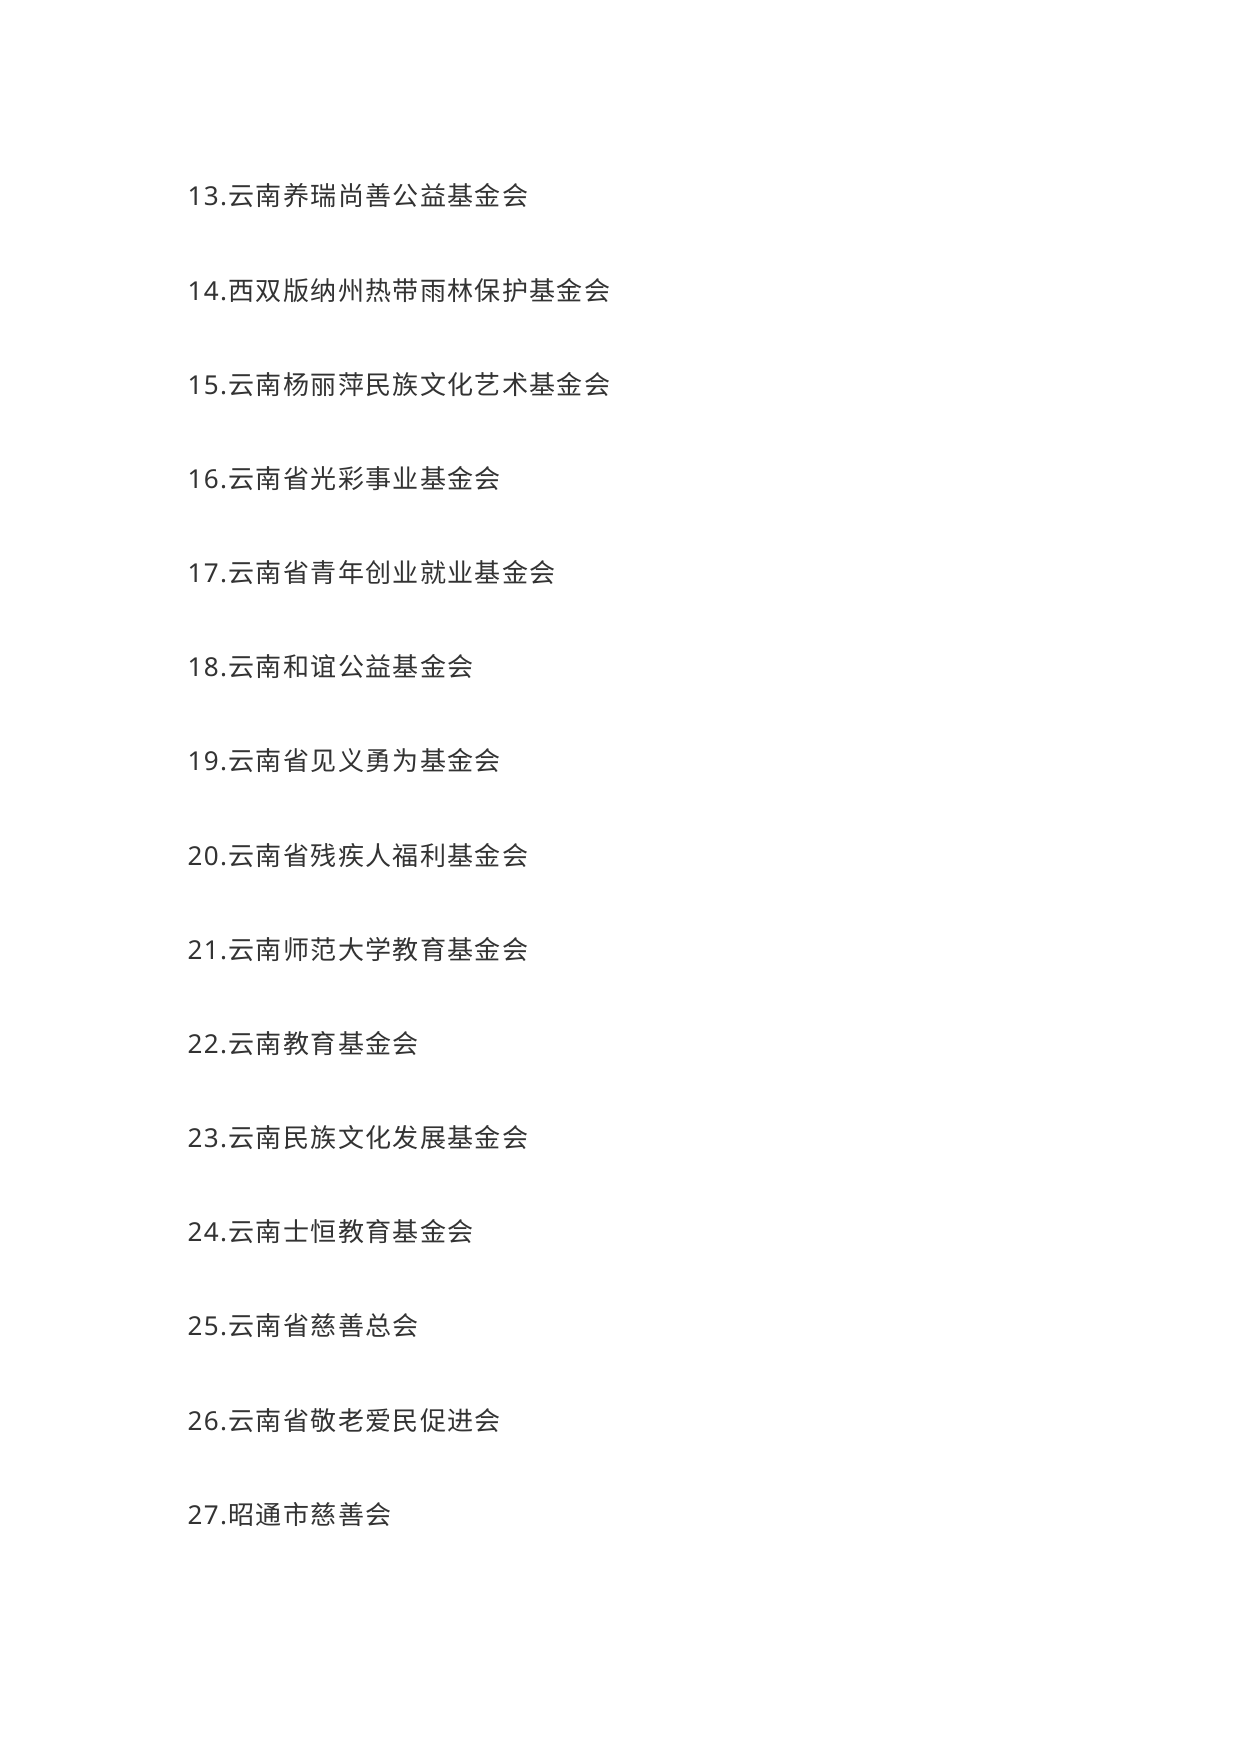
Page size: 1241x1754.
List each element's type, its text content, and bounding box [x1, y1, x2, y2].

text 22.云南教育基金会 [187, 1009, 1053, 1074]
text 26.云南省敬老爱民促进会 [187, 1386, 1053, 1451]
text 16.云南省光彩事业基金会 [187, 444, 1053, 509]
text 14.西双版纳州热带雨林保护基金会 [187, 256, 1053, 321]
text 21.云南师范大学教育基金会 [187, 915, 1053, 980]
text 19.云南省见义勇为基金会 [187, 727, 1053, 792]
text 13.云南养瑞尚善公益基金会 [187, 162, 1053, 227]
text 24.云南士恒教育基金会 [187, 1198, 1053, 1263]
text 18.云南和谊公益基金会 [187, 633, 1053, 698]
text 27.昭通市慈善会 [187, 1480, 1053, 1545]
text 23.云南民族文化发展基金会 [187, 1104, 1053, 1169]
text 15.云南杨丽萍民族文化艺术基金会 [187, 350, 1053, 415]
text 20.云南省残疾人福利基金会 [187, 821, 1053, 886]
text 25.云南省慈善总会 [187, 1292, 1053, 1357]
text 17.云南省青年创业就业基金会 [187, 539, 1053, 604]
